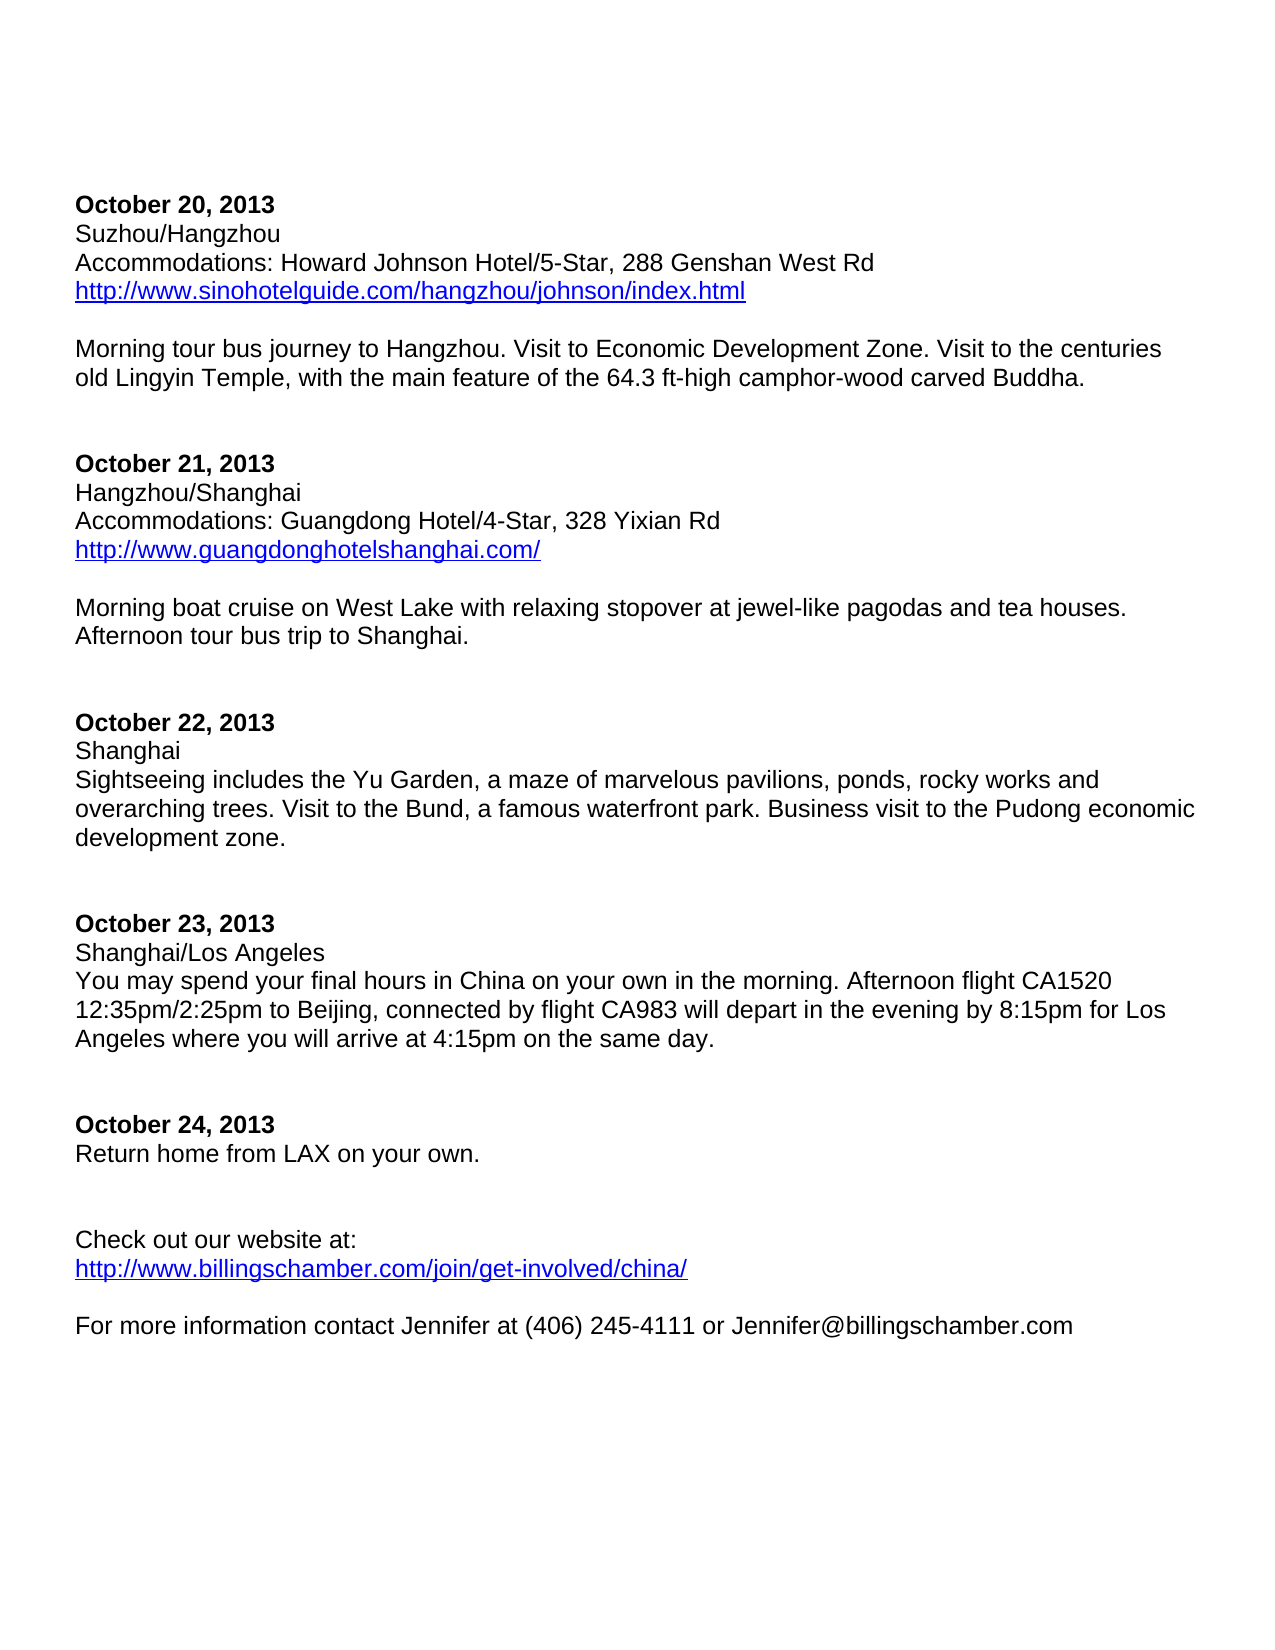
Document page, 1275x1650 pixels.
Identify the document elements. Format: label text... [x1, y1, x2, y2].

text You may spend your final hours in China on your own in the morning. Afternoon flight CA1520 12:35pm/2:25pm to Beijing, connected by flight CA983 will depart in the evening by 8:15pm for Los Angeles where you will arrive at 4:15pm on the same day. [75, 966, 1200, 1052]
text Morning tour bus journey to Hangzhou. Visit to Economic Development Zone. Visit to the centuries old Lingyin Temple, with the main feature of the 64.3 ft-high camphor-wood carved Buddha. [75, 334, 1200, 391]
text October 22, 2013 [75, 707, 1200, 736]
text Accommodations: Howard Johnson Hotel/5-Star, 288 Genshan West Rd [75, 247, 1200, 276]
text Check out our website at: [75, 1225, 1200, 1254]
text http://www.billingschamber.com/join/get-involved/china/ [75, 1254, 1200, 1282]
text October 21, 2013 [75, 449, 1200, 477]
text October 20, 2013 [75, 190, 1200, 219]
text Return home from LAX on your own. [75, 1139, 1200, 1167]
text Shanghai [75, 736, 1200, 765]
text Hangzhou/Shanghai [75, 477, 1200, 506]
text http://www.sinohotelguide.com/hangzhou/johnson/index.html [75, 276, 1200, 305]
text Morning boat cruise on West Lake with relaxing stopover at jewel-like pagodas and tea houses. Afternoon tour bus trip to Shanghai. [75, 592, 1200, 650]
text Suzhou/Hangzhou [75, 219, 1200, 247]
text For more information contact Jennifer at (406) 245-4111 or Jennifer@billingschamber.com [75, 1311, 1200, 1340]
text October 23, 2013 [75, 909, 1200, 937]
text October 24, 2013 [75, 1110, 1200, 1139]
text Shanghai/Los Angeles [75, 937, 1200, 966]
text Accommodations: Guangdong Hotel/4-Star, 328 Yixian Rd [75, 506, 1200, 535]
text Sightseeing includes the Yu Garden, a maze of marvelous pavilions, ponds, rocky works and overarching trees. Visit to the Bund, a famous waterfront park. Business visit to the Pudong economic development zone. [75, 765, 1200, 851]
text http://www.guangdonghotelshanghai.com/ [75, 535, 1200, 564]
